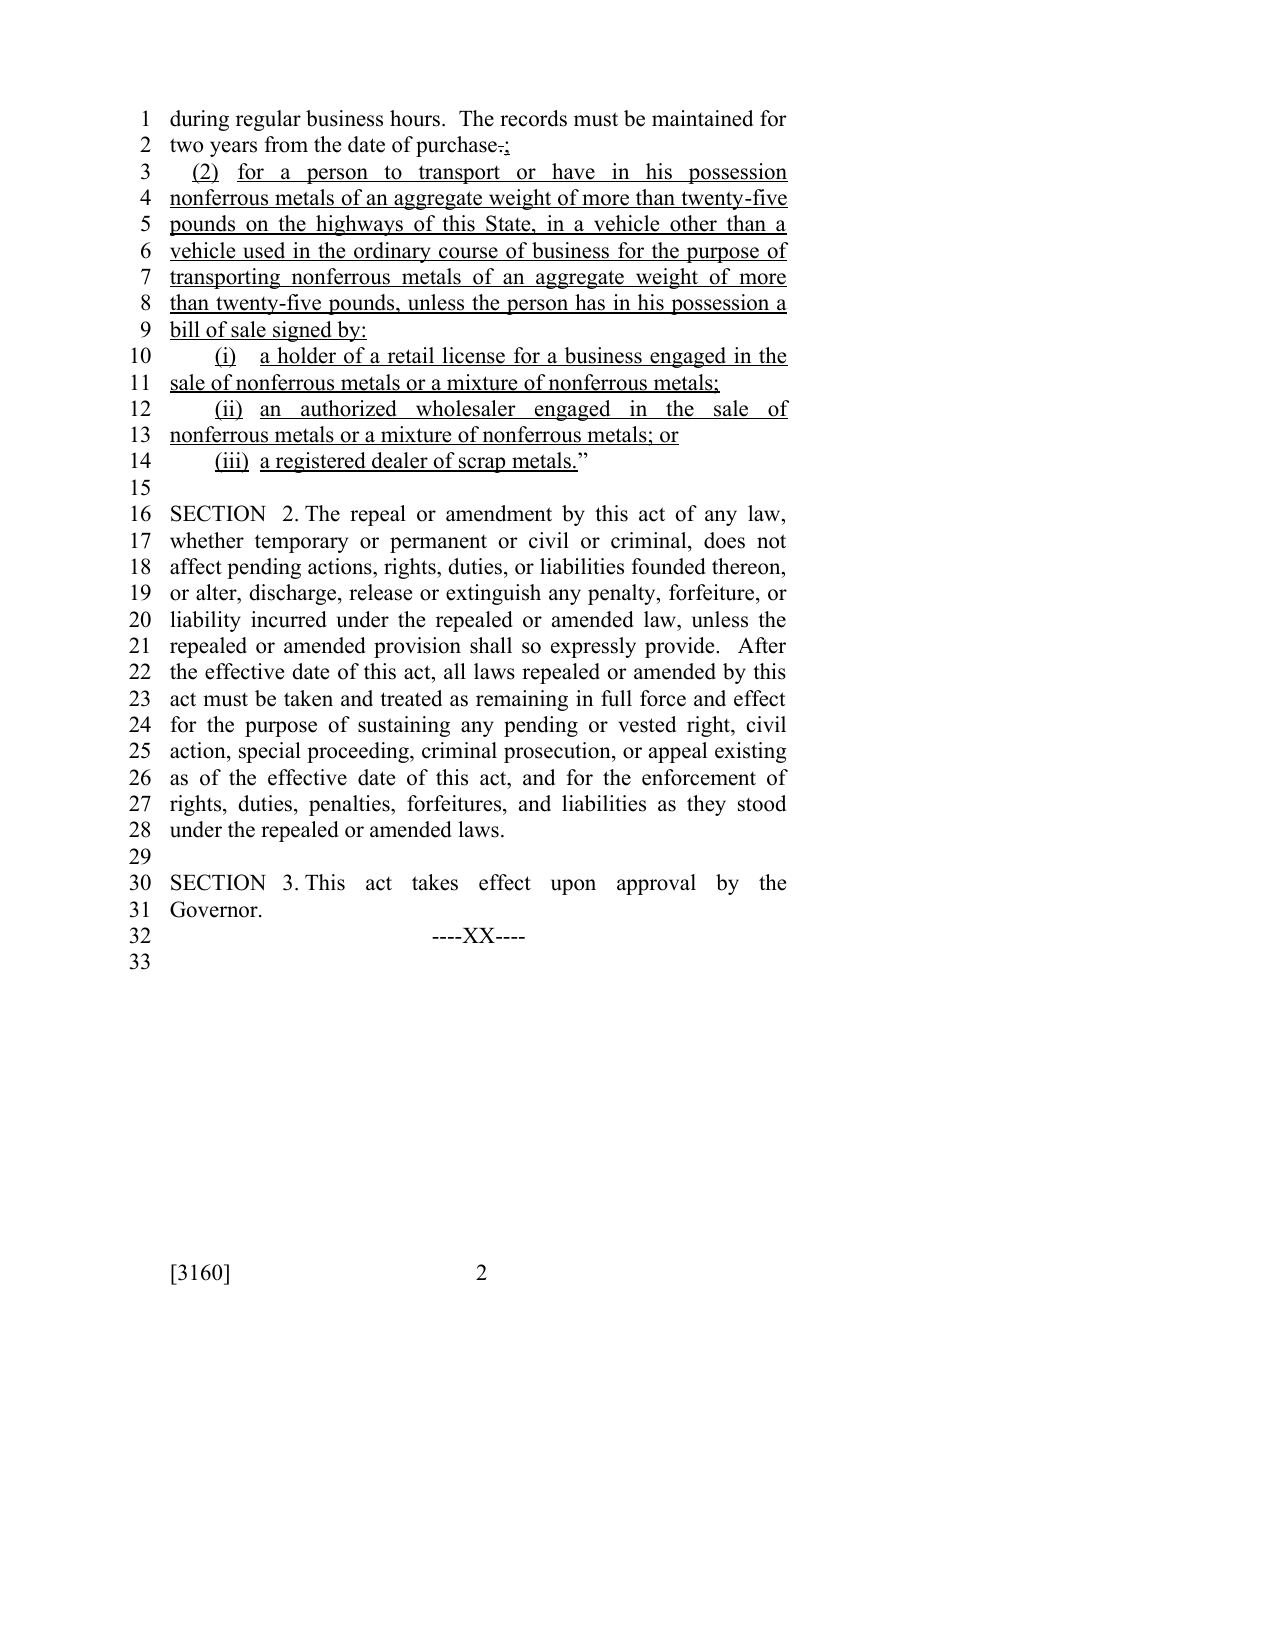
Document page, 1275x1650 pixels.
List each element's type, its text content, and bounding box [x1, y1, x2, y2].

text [169, 105, 787, 158]
text SECTION 3. This act takes effect upon approval by the Governor. [169, 869, 787, 922]
text (iii) a registered dealer of scrap metals.” [169, 448, 787, 474]
text SECTION 2. The repeal or amendment by this act of any law, whether temporary or permanent or civil or criminal, does not affect pending actions, rights, duties, or liabilities founded thereon, or alter, discharge, release or extinguish any penalty, forfeiture, or liability incurred under the repealed or amended law, unless the repealed or amended provision shall so expressly provide. After the effective date of this act, all laws repealed or amended by this act must be taken and treated as remaining in full force and effect for the purpose of sustaining any pending or vested right, civil action, special proceeding, criminal prosecution, or appeal existing as of the effective date of this act, and for the enforcement of rights, duties, penalties, forfeitures, and liabilities as they stood under the repealed or amended laws. [169, 500, 787, 843]
text (i) a holder of a retail license for a business engaged in the sale of nonferrous metals or a mixture of nonferrous metals; [169, 342, 787, 395]
text (ii) an authorized wholesaler engaged in the sale of nonferrous metals or a mixture of nonferrous metals; or [169, 395, 787, 448]
text ----XX---- [169, 922, 787, 948]
text (2) for a person to transport or have in his possession nonferrous metals of an aggregate weight of more than twenty-five pounds on the highways of this State, in a vehicle other than a vehicle used in the ordinary course of business for the purpose of transporting nonferrous metals of an aggregate weight of more than twenty-five pounds, unless the person has in his possession a bill of sale signed by: [169, 158, 787, 207]
